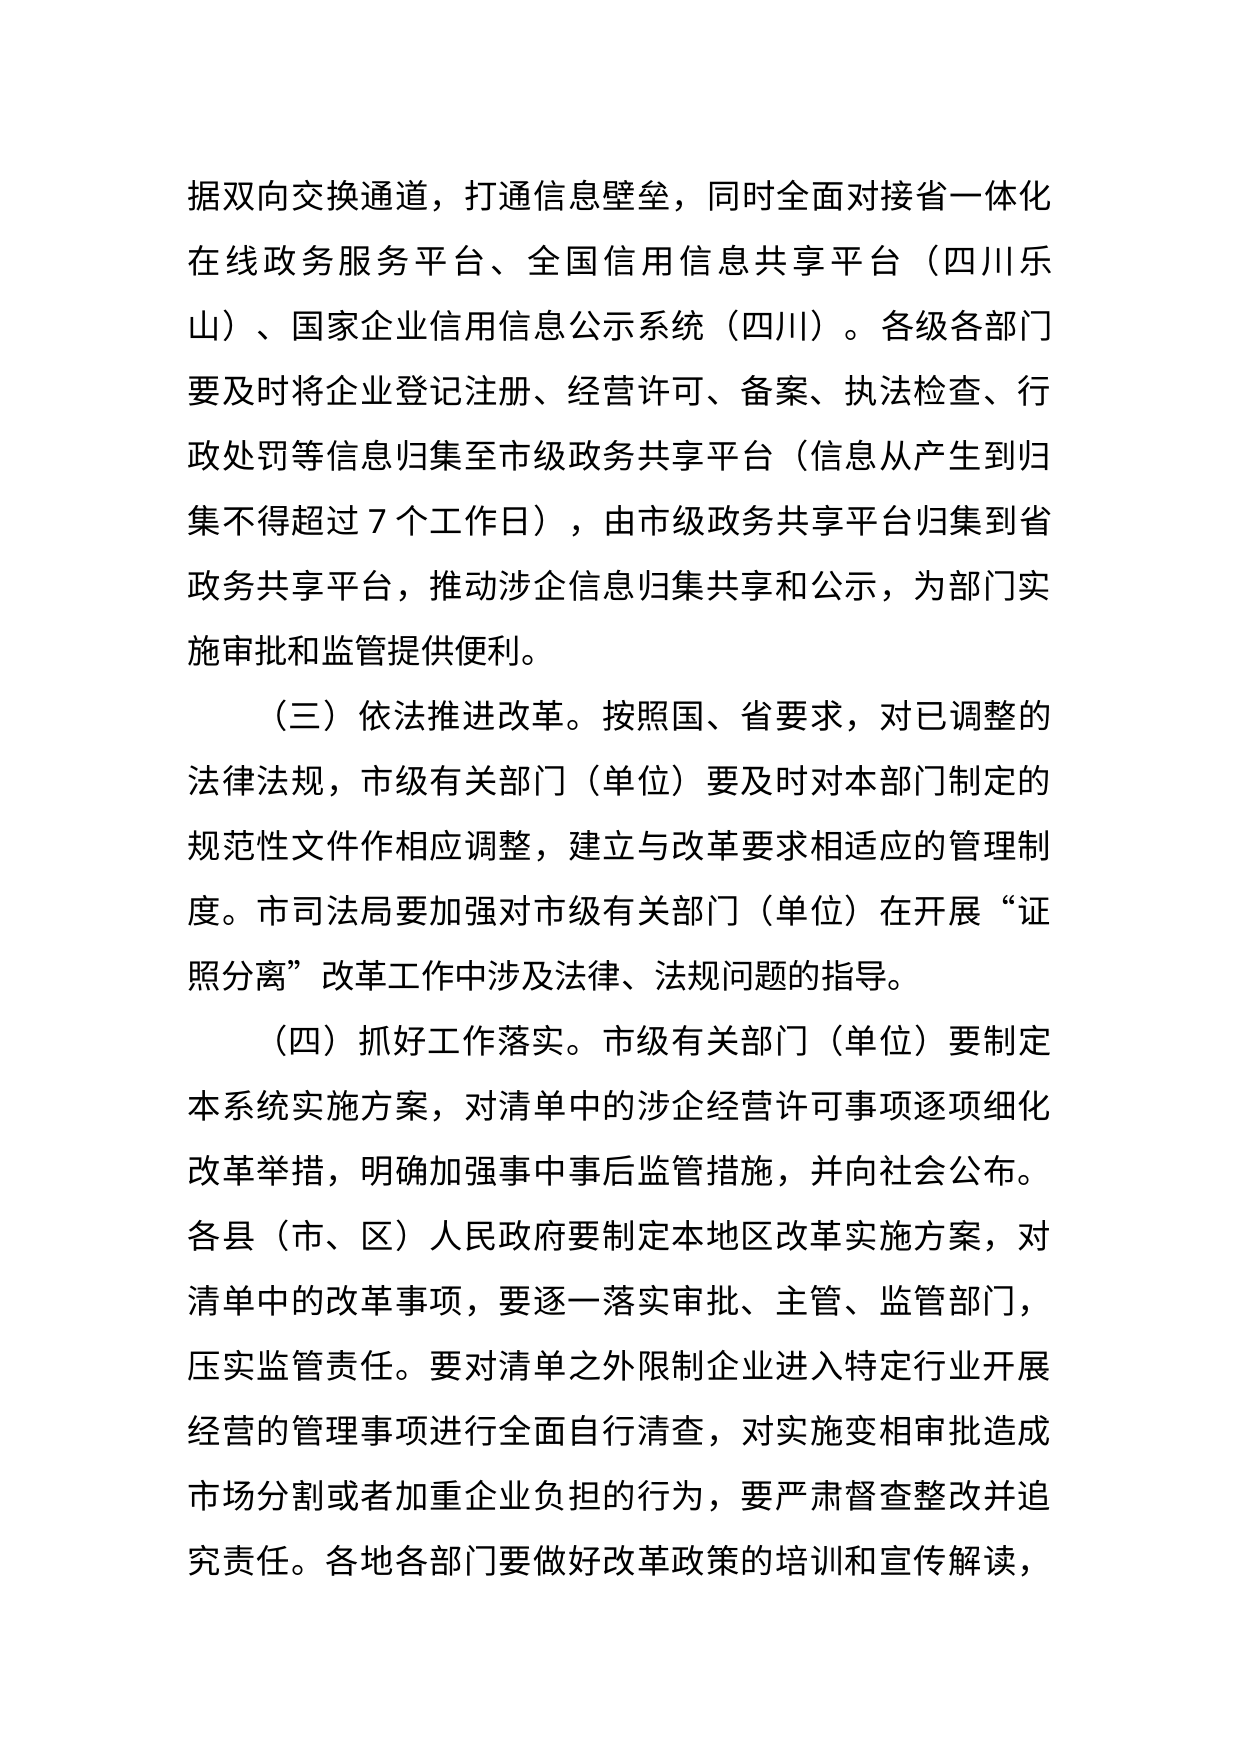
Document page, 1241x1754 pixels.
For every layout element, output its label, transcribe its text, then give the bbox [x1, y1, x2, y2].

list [187, 162, 1053, 682]
list （三）依法推进改革。按照国、省要求，对已调整的法律法规，市级有关部门（单位）要及时对本部门制定的规范性文件作相应调整，建立与改革要求相适应的管理制度。市司法局要加强对市级有关部门（单位）在开展“证照分离”改革工作中涉及法律、法规问题的指导。 [187, 682, 1053, 1007]
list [187, 1007, 1053, 1592]
